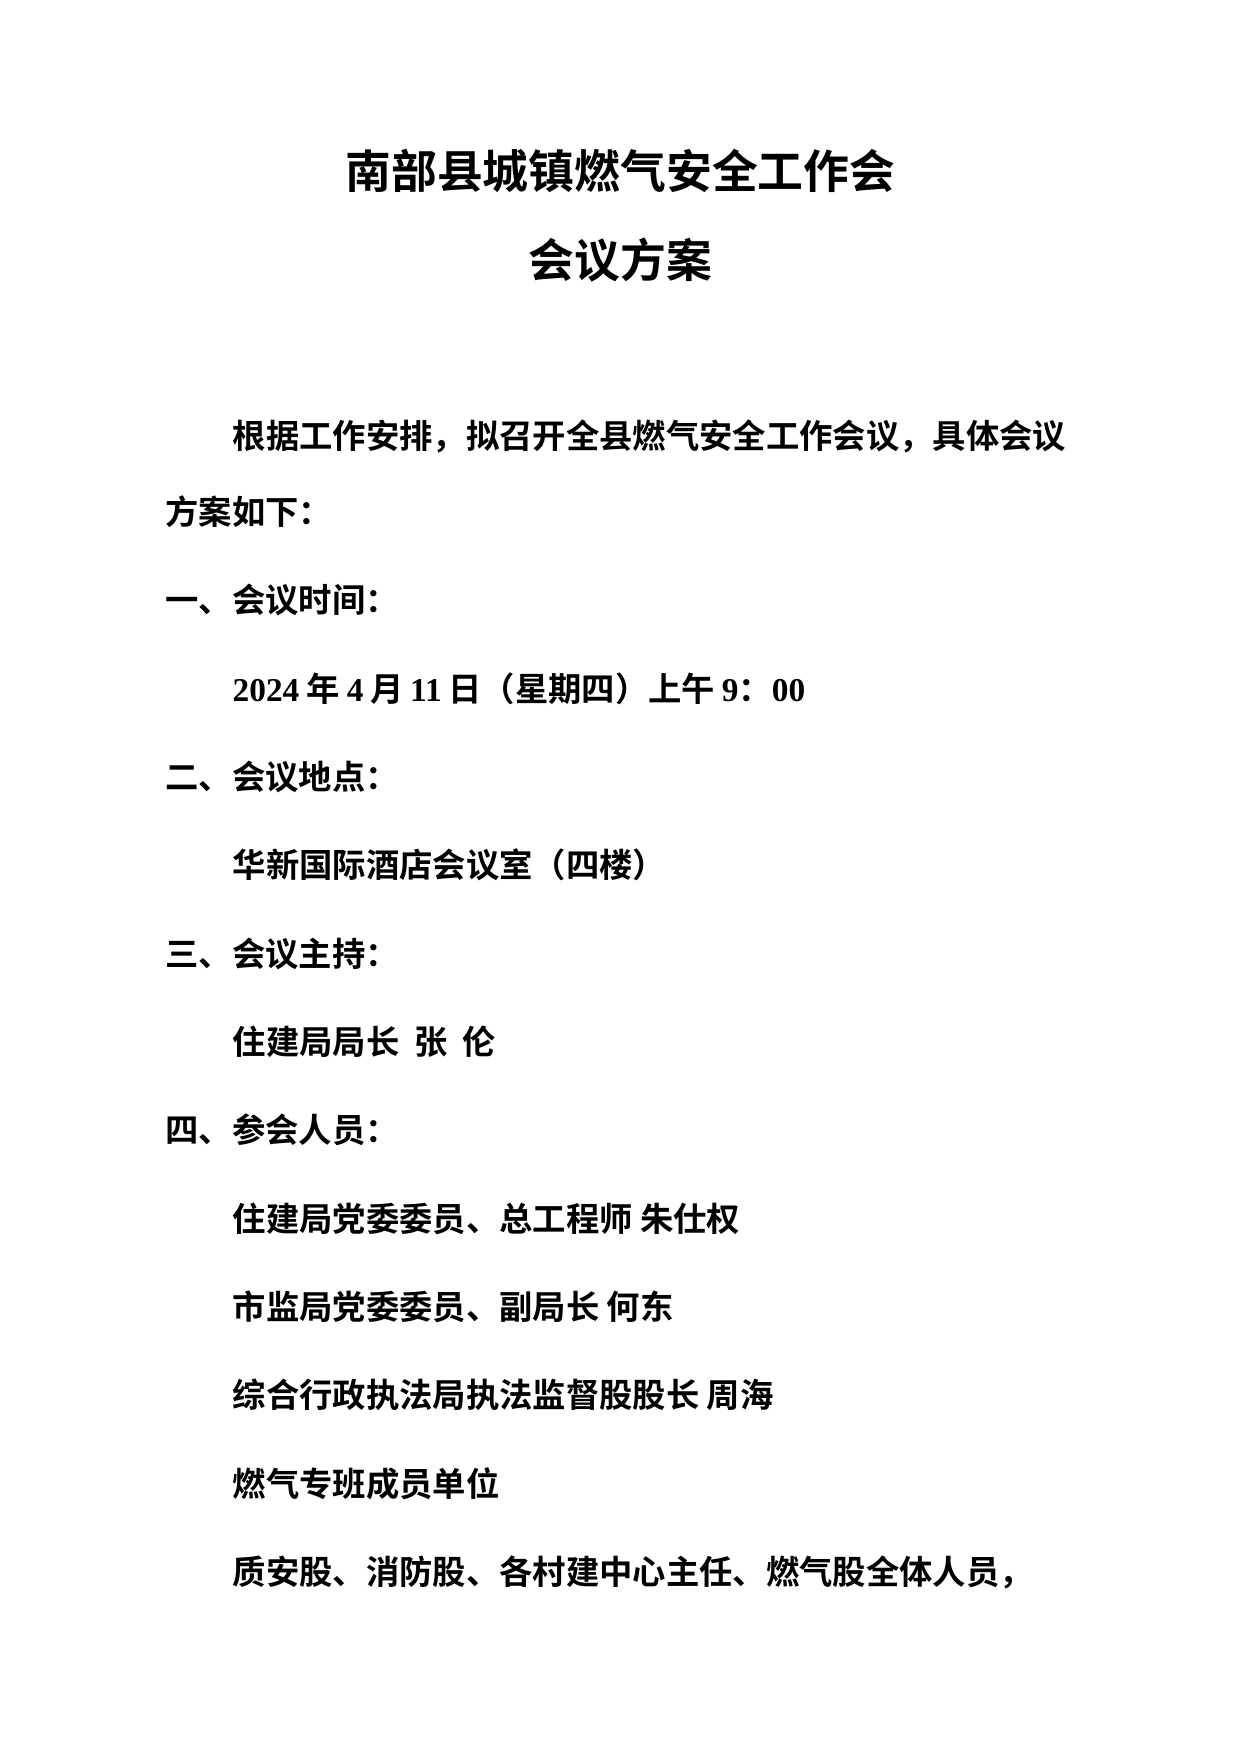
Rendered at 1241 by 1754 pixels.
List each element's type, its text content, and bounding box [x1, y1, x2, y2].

text 根据工作安排，拟召开全县燃气安全工作会议，具体会议方案如下： [165, 396, 1075, 548]
text 一、会议时间： [165, 560, 1075, 636]
text 住建局党委委员、总工程师 朱仕权 [165, 1179, 1075, 1254]
text 质安股、消防股、各村建中心主任、燃气股全体人员， [165, 1532, 1075, 1608]
text 三、会议主持： [165, 914, 1075, 989]
text 市监局党委委员、副局长 何东 [165, 1267, 1075, 1343]
text 综合行政执法局执法监督股股长 周海 [165, 1355, 1075, 1431]
text 会议方案 [165, 219, 1075, 295]
text 住建局局长 张 伦 [165, 1002, 1075, 1078]
text 2024年 4月11日（星期四）上午9：00 [165, 649, 1075, 724]
text 四、参会人员： [165, 1090, 1075, 1166]
text 华新国际酒店会议室（四楼） [165, 825, 1075, 901]
text 二、会议地点： [165, 737, 1075, 813]
text 燃气专班成员单位 [165, 1444, 1075, 1519]
text 南部县城镇燃气安全工作会 [165, 131, 1075, 207]
